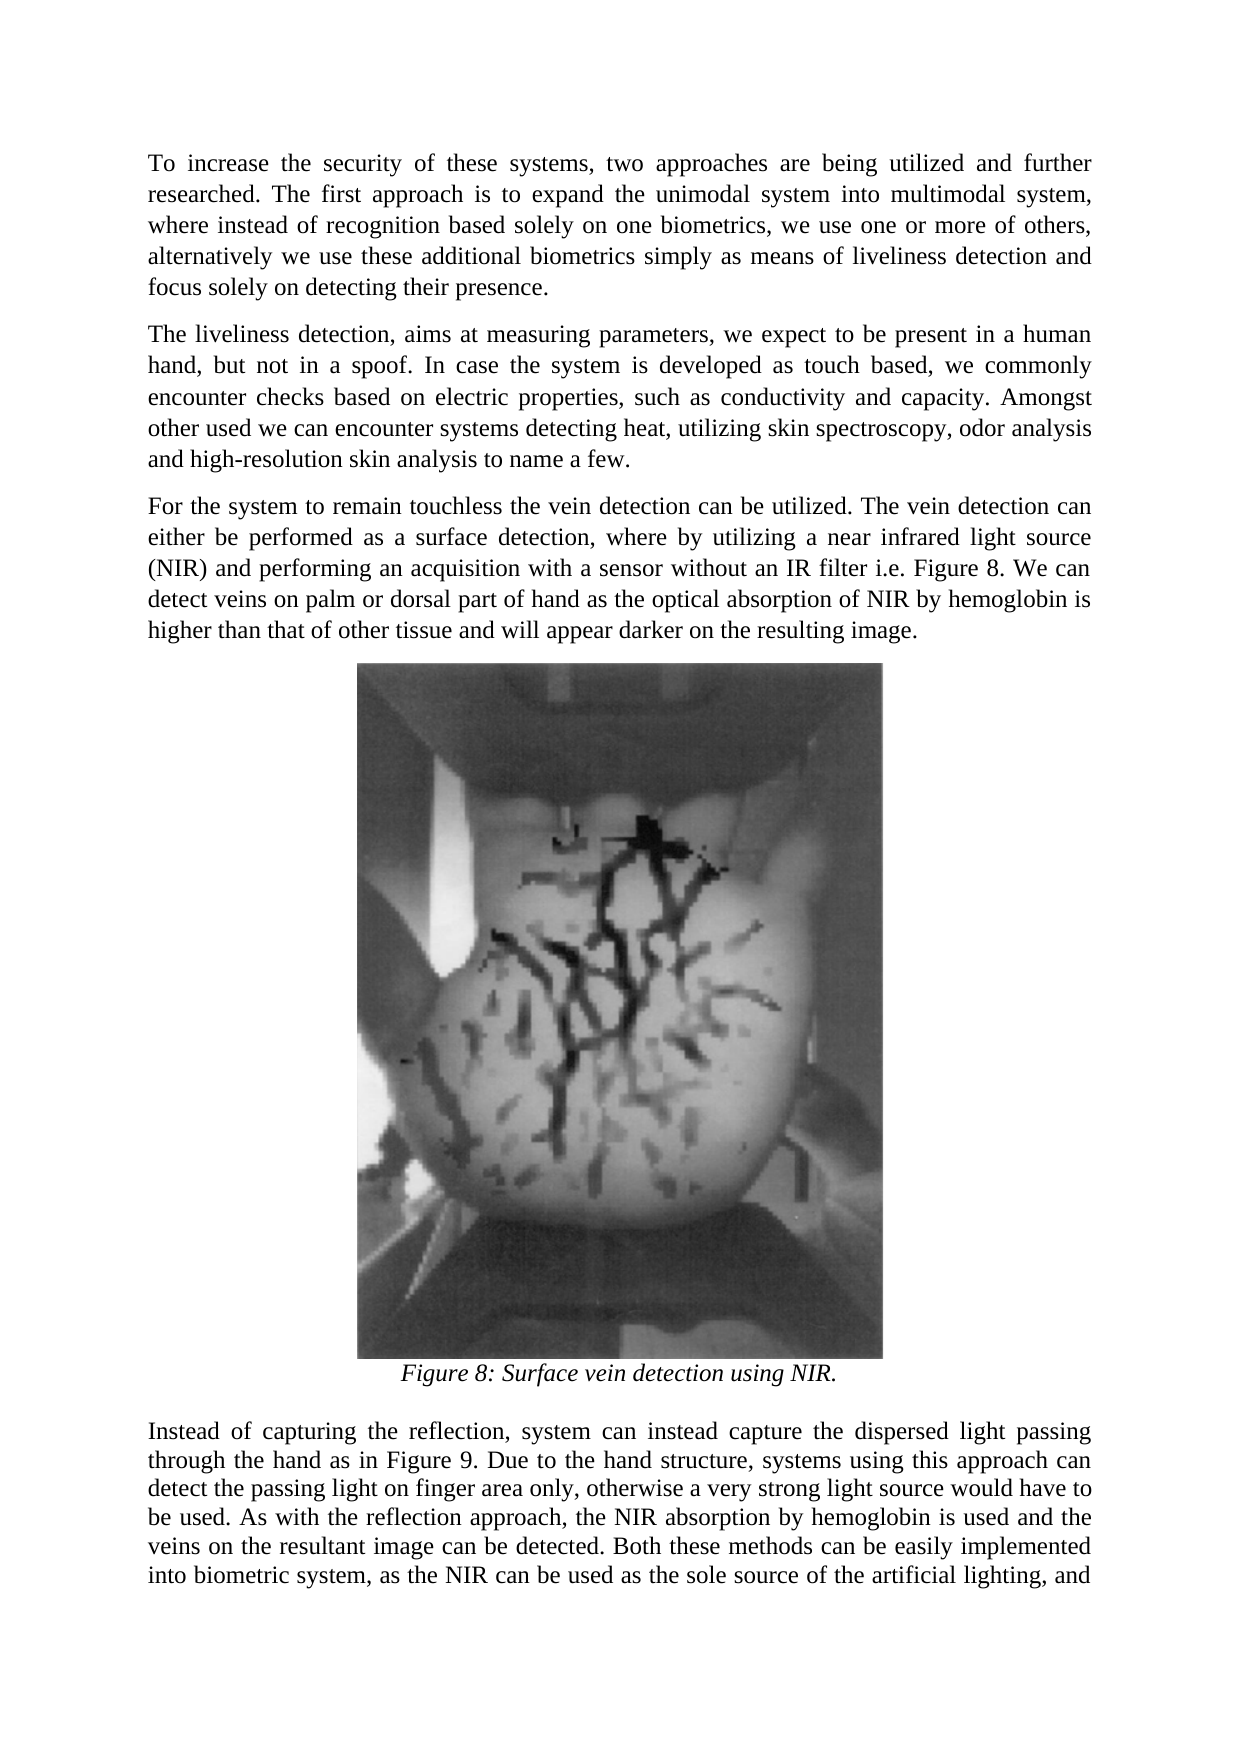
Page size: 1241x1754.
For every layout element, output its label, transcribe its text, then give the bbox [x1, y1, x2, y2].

text Figure 8: Surface vein detection using NIR. [148, 1358, 1093, 1387]
text To increase the security of these systems, two approaches are being utilized and further researched. The first approach is to expand the unimodal system into multimodal system, where instead of recognition based solely on one biometrics, we use one or more of others, alternatively we use these additional biometrics simply as means of liveliness detection and focus solely on detecting their presence. [148, 148, 1093, 301]
text The liveliness detection, aims at measuring parameters, we expect to be present in a human hand, but not in a spoof. In case the system is developed as touch based, we commonly encounter checks based on electric properties, such as conductivity and capacity. Amongst other used we can encounter systems detecting heat, utilizing skin spectroscopy, odor analysis and high-resolution skin analysis to name a few. [148, 319, 1093, 472]
picture [357, 663, 884, 1359]
text For the system to remain touchless the vein detection can be utilized. The vein detection can either be performed as a surface detection, where by utilizing a near infrared light source (NIR) and performing an acquisition with a sensor without an IR filter i.e. Figure 8. We can detect veins on palm or dorsal part of hand as the optical absorption of NIR by hemoglobin is higher than that of other tissue and will appear darker on the resulting image. [148, 491, 1093, 644]
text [148, 1416, 1093, 1588]
